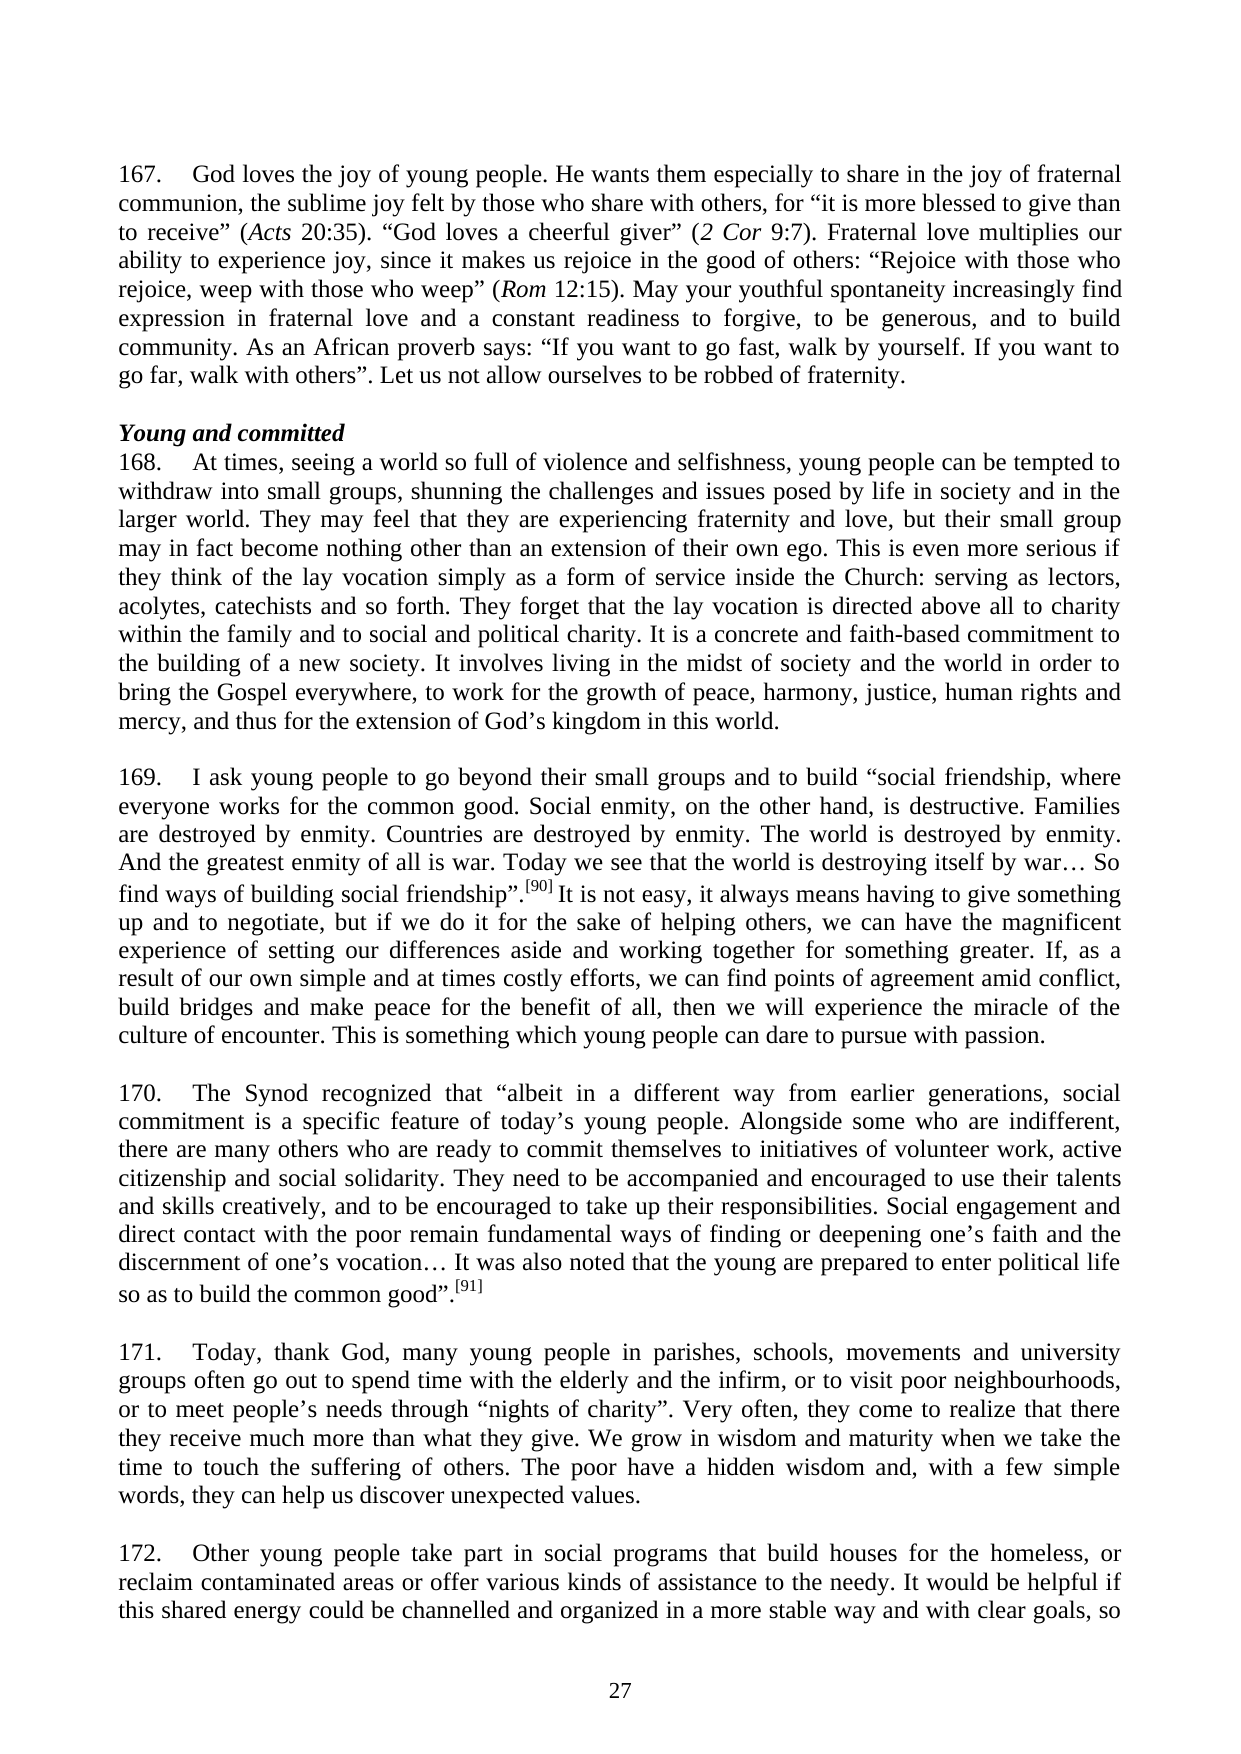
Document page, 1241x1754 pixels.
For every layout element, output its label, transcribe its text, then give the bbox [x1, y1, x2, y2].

list God loves the joy of young people. He wants them especially to share in the joy of fraternal communion, the sublime joy felt by those who share with others, for “it is more blessed to give than to receive” (Acts 20:35). “God loves a cheerful giver” (2 Cor 9:7). Fraternal love multiplies our ability to experience joy, since it makes us rejoice in the good of others: “Rejoice with those who rejoice, weep with those who weep” (Rom 12:15). May your youthful spontaneity increasingly find expression in fraternal love and a constant readiness to forgive, to be generous, and to build community. As an African proverb says: “If you want to go fast, walk by yourself. If you want to go far, walk with others”. Let us not allow ourselves to be robbed of fraternity. [118, 159, 1122, 389]
list The Synod recognized that “albeit in a different way from earlier generations, social commitment is a specific feature of today’s young people. Alongside some who are indifferent, there are many others who are ready to commit themselves to initiatives of volunteer work, active citizenship and social solidarity. They need to be accompanied and encouraged to use their talents and skills creatively, and to be encouraged to take up their responsibilities. Social engagement and direct contact with the poor remain fundamental ways of finding or deepening one’s faith and the discernment of one’s vocation… It was also noted that the young are prepared to enter political life so as to build the common good”.[91] [118, 1079, 1122, 1307]
subtitle Young and committed [118, 418, 1134, 447]
list Today, thank God, many young people in parishes, schools, movements and university groups often go out to spend time with the elderly and the infirm, or to visit poor neighbourhoods, or to meet people’s needs through “nights of charity”. Very often, they come to realize that there they receive much more than what they give. We grow in wisdom and maturity when we take the time to touch the suffering of others. The poor have a hidden wisdom and, with a few simple words, they can help us discover unexpected values. [118, 1337, 1122, 1509]
list Other young people take part in social programs that build houses for the homeless, or reclaim contaminated areas or offer various kinds of assistance to the needy. It would be helpful if this shared energy could be channelled and organized in a more stable way and with clear goals, so [118, 1538, 1122, 1624]
list I ask young people to go beyond their small groups and to build “social friendship, where everyone works for the common good. Social enmity, on the other hand, is destructive. Families are destroyed by enmity. Countries are destroyed by enmity. The world is destroyed by enmity. And the greatest enmity of all is war. Today we see that the world is destroying itself by war… So find ways of building social friendship”.[90] It is not easy, it always means having to give something up and to negotiate, but if we do it for the sake of helping others, we can have the magnificent experience of setting our differences aside and working together for something greater. If, as a result of our own simple and at times costly efforts, we can find points of agreement amid conflict, build bridges and make peace for the benefit of all, then we will experience the miracle of the culture of encounter. This is something which young people can dare to pursue with passion. [118, 763, 1122, 1048]
list At times, seeing a world so full of violence and selfishness, young people can be tempted to withdraw into small groups, shunning the challenges and issues posed by life in society and in the larger world. They may feel that they are experiencing fraternity and love, but their small group may in fact become nothing other than an extension of their own ego. This is even more serious if they think of the lay vocation simply as a form of service inside the Church: serving as lectors, acolytes, catechists and so forth. They forget that the lay vocation is directed above all to charity within the family and to social and political charity. It is a concrete and faith-based commitment to the building of a new society. It involves living in the midst of society and the world in order to bring the Gospel everywhere, to work for the growth of peace, harmony, justice, human rights and mercy, and thus for the extension of God’s kingdom in this world. [118, 447, 1122, 734]
